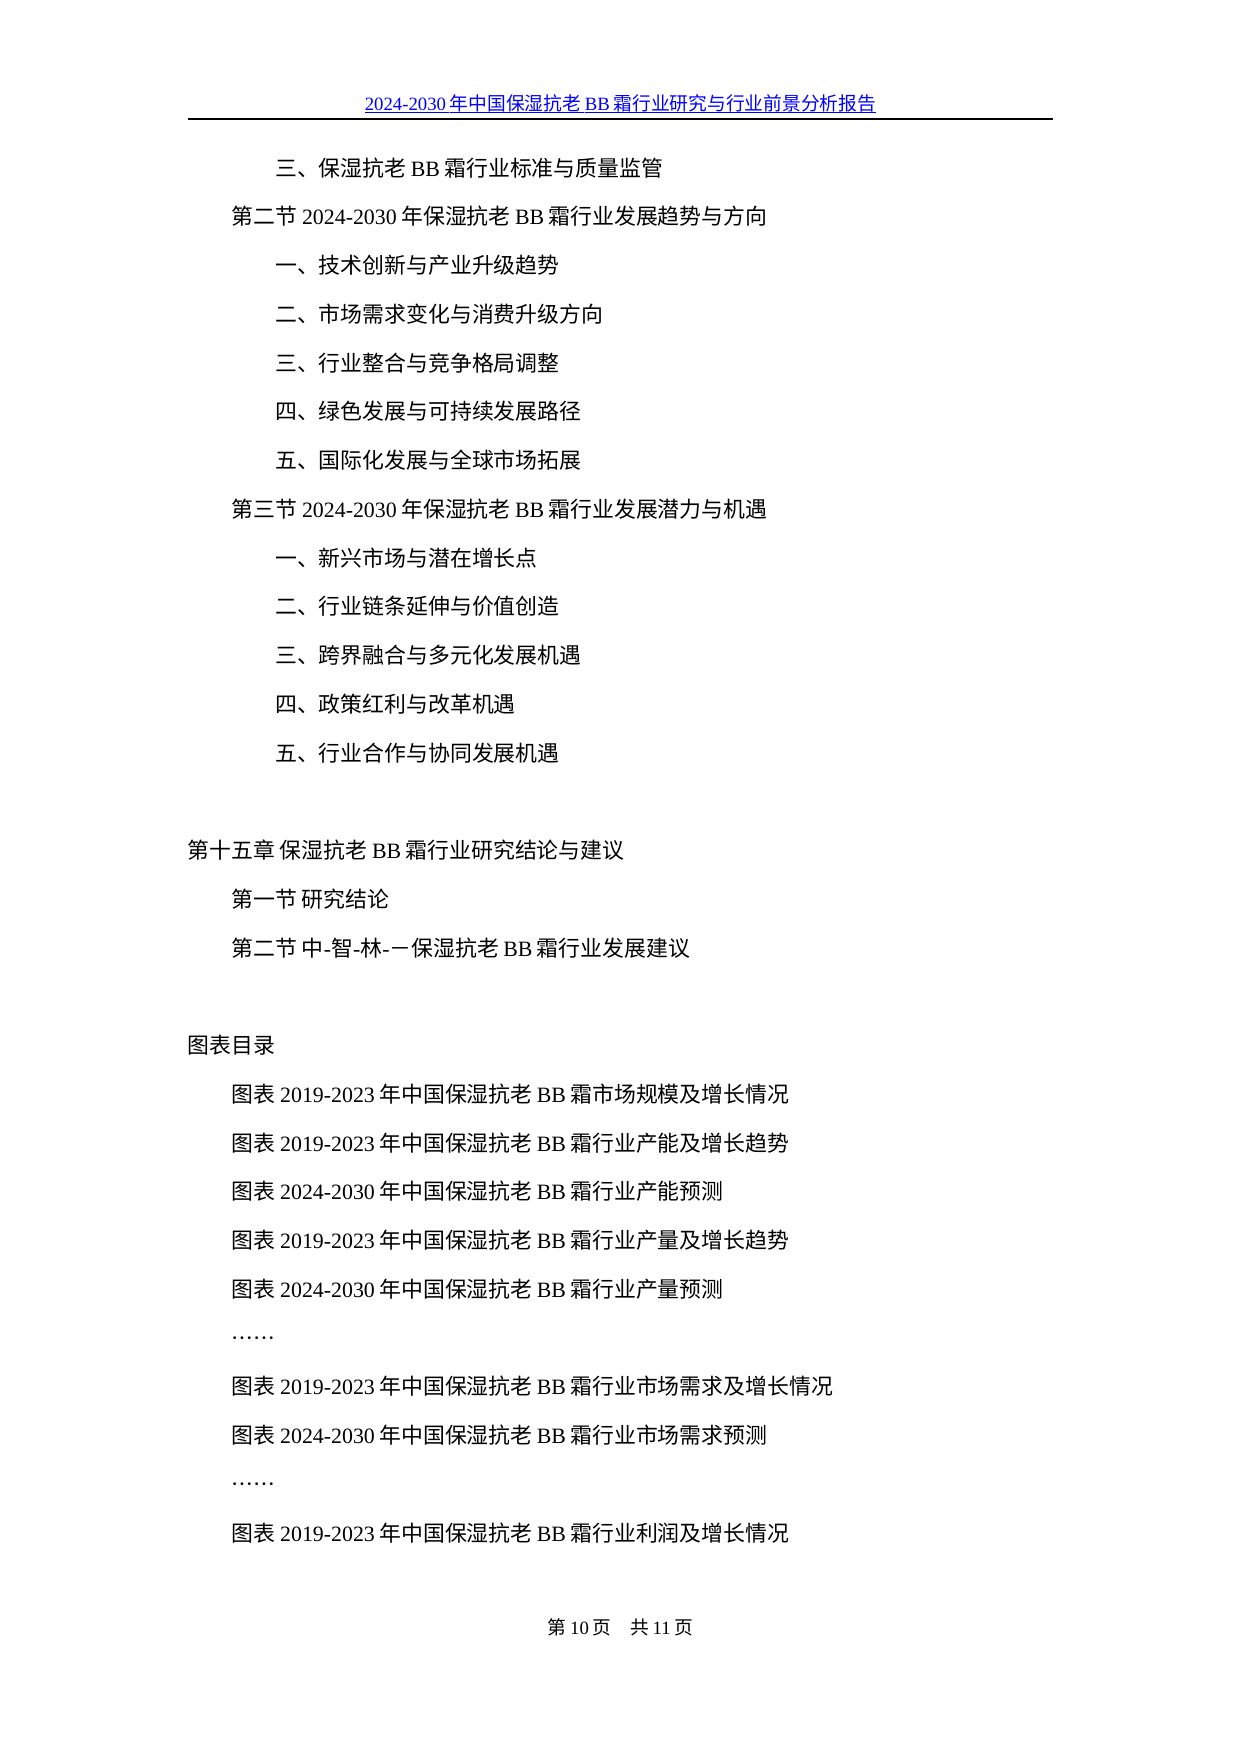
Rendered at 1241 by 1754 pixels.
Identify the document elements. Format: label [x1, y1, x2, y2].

text [187, 150, 1053, 1548]
